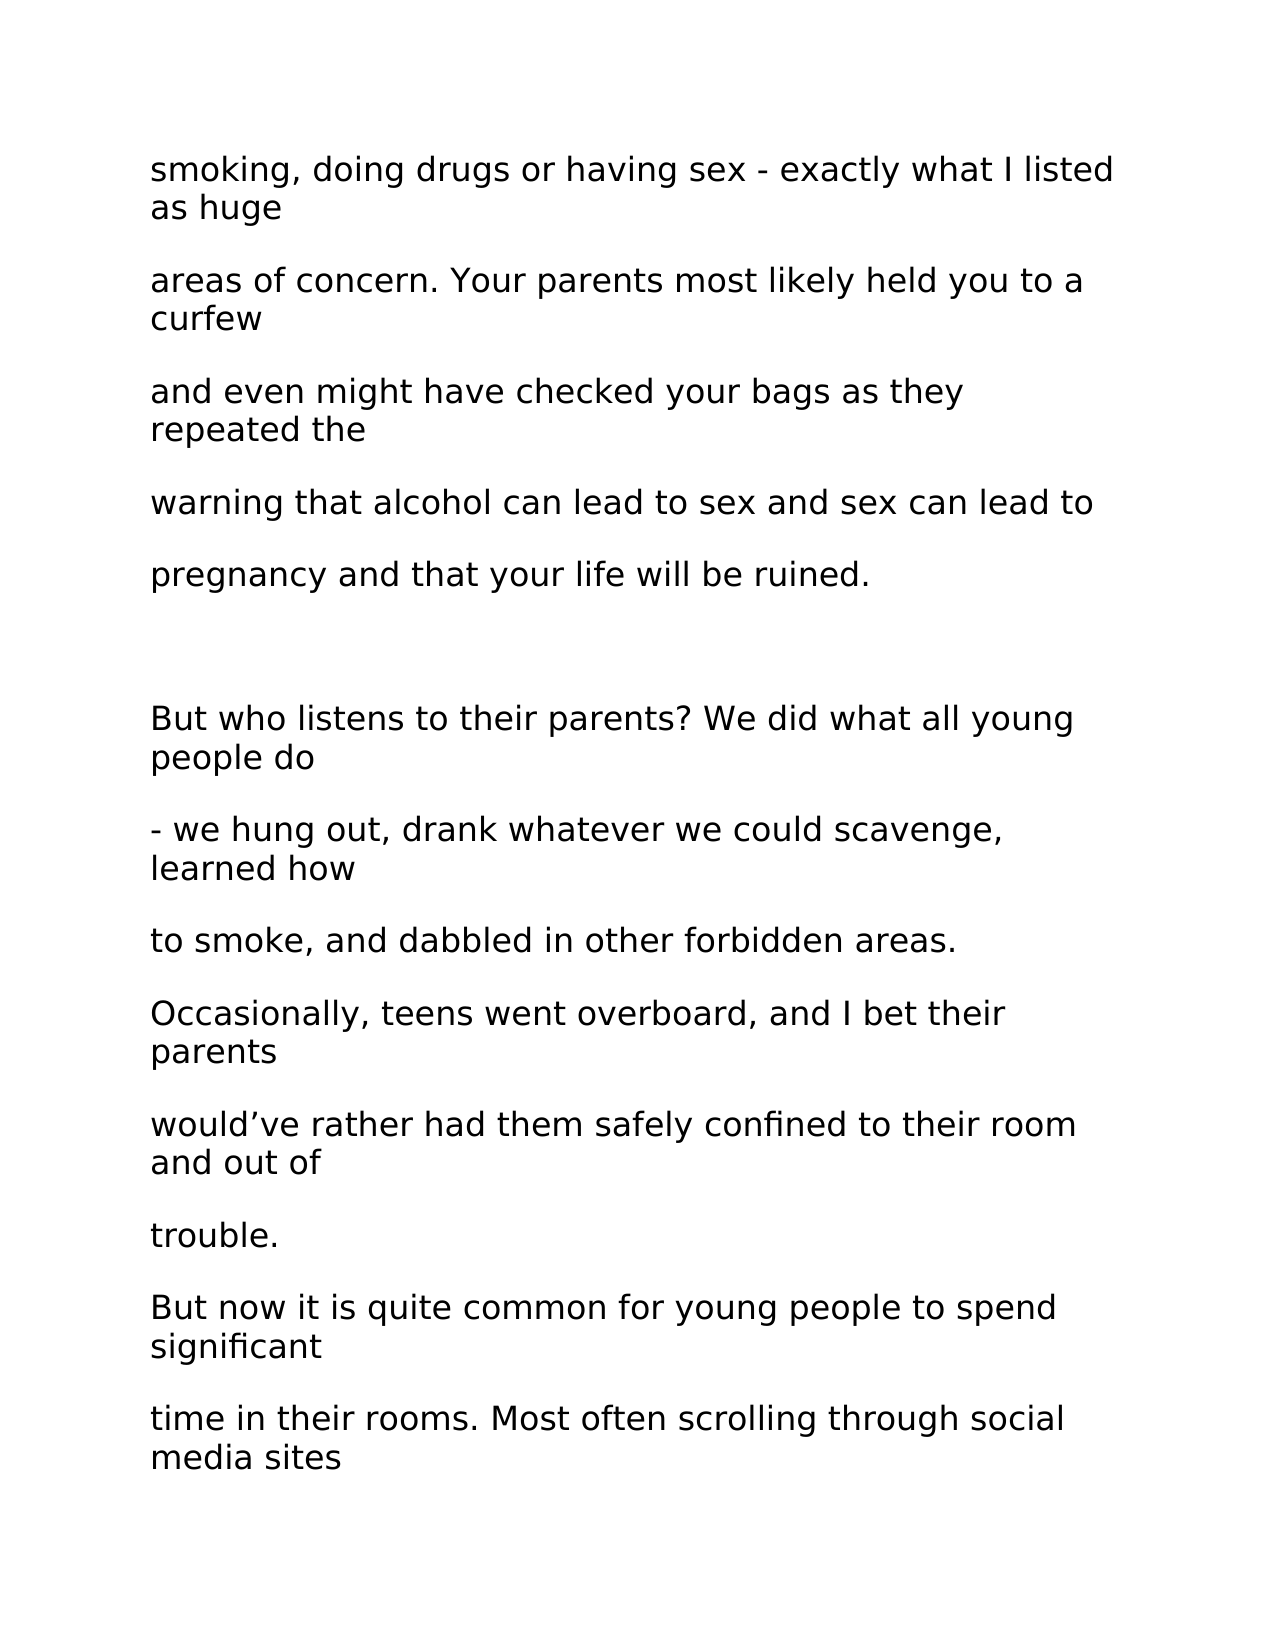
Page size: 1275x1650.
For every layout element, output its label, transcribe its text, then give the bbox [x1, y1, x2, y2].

text time in their rooms. Most often scrolling through social media sites [150, 1399, 1125, 1477]
text and even might have checked your bags as they repeated the [150, 372, 1125, 450]
text But now it is quite common for young people to spend significant [150, 1288, 1125, 1366]
text But who listens to their parents? We did what all young people do [150, 700, 1125, 777]
text to smoke, and dabbled in other forbidden areas. [150, 922, 1125, 961]
text areas of concern. Your parents most likely held you to a curfew [150, 261, 1125, 339]
text smoking, doing drugs or having sex - exactly what I listed as huge [150, 150, 1125, 228]
text pregnancy and that your life will be ruined. [150, 555, 1125, 594]
text - we hung out, drank whatever we could scavenge, learned how [150, 811, 1125, 888]
text would’ve rather had them safely confined to their room and out of [150, 1105, 1125, 1183]
text trouble. [150, 1216, 1125, 1255]
text Occasionally, teens went overboard, and I bet their parents [150, 994, 1125, 1072]
text warning that alcohol can lead to sex and sex can lead to [150, 483, 1125, 522]
